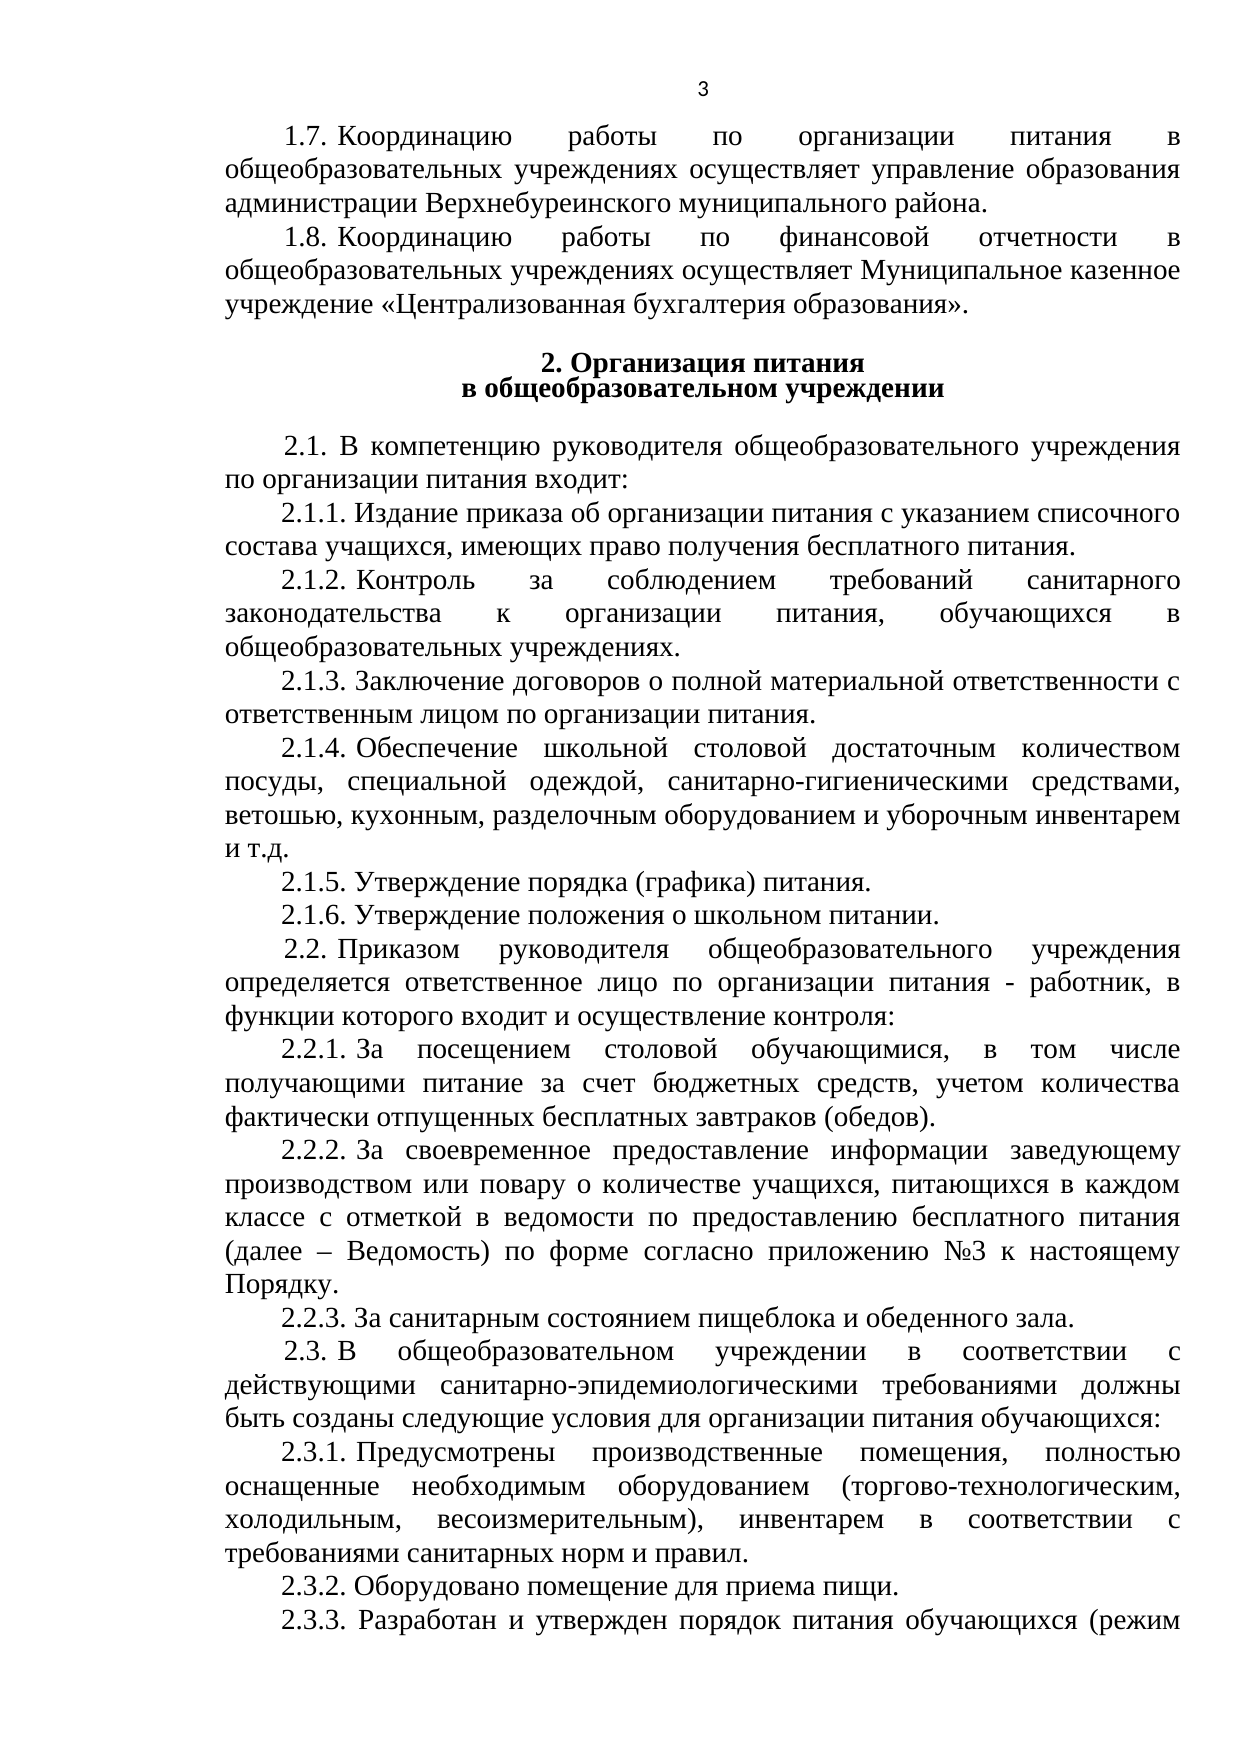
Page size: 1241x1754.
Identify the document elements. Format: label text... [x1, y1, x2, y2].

text 1.8. Координацию работы по финансовой отчетности в общеобразовательных учреждениях осуществляет Муниципальное казенное учреждение «Централизованная бухгалтерия образования». [224, 219, 1181, 319]
text 2.1. В компетенцию руководителя общеобразовательного учреждения по организации питания входит: [224, 428, 1181, 495]
text 2. Организация питания [224, 353, 1181, 378]
text 2.1.5. Утверждение порядка (графика) питания. [224, 864, 1181, 897]
text 2.3.2. Оборудовано помещение для приема пищи. [224, 1568, 1181, 1602]
text 2.1.3. Заключение договоров о полной материальной ответственности с ответственным лицом по организации питания. [224, 663, 1181, 730]
text 2.3. В общеобразовательном учреждении в соответствии с действующими санитарно-эпидемиологическими требованиями должны быть созданы следующие условия для организации питания обучающихся: [224, 1333, 1181, 1434]
text 2.2. Приказом руководителя общеобразовательного учреждения определяется ответственное лицо по организации питания - работник, в функции которого входит и осуществление контроля: [224, 931, 1181, 1032]
text 2.1.2. Контроль за соблюдением требований санитарного законодательства к организации питания, обучающихся в общеобразовательных учреждениях. [224, 562, 1181, 663]
text 2.3.1. Предусмотрены производственные помещения, полностью оснащенные необходимым оборудованием (торгово-технологическим, холодильным, весоизмерительным), инвентарем в соответствии с требованиями санитарных норм и правил. [224, 1434, 1181, 1568]
text 2.2.2. За своевременное предоставление информации заведующему производством или повару о количестве учащихся, питающихся в каждом классе с отметкой в ведомости по предоставлению бесплатного питания (далее – Ведомость) по форме согласно приложению №3 к настоящему Порядку. [224, 1132, 1181, 1300]
text 2.1.4. Обеспечение школьной столовой достаточным количеством посуды, специальной одеждой, санитарно-гигиеническими средствами, ветошью, кухонным, разделочным оборудованием и уборочным инвентарем и т.д. [224, 730, 1181, 864]
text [224, 1602, 1181, 1635]
text 2.2.3. За санитарным состоянием пищеблока и обеденного зала. [224, 1300, 1181, 1333]
text 2.2.1. За посещением столовой обучающимися, в том числе получающими питание за счет бюджетных средств, учетом количества фактически отпущенных бесплатных завтраков (обедов). [224, 1032, 1181, 1132]
text 2.1.6. Утверждение положения о школьном питании. [224, 897, 1181, 931]
text в общеобразовательном учреждении [224, 378, 1181, 403]
text 2.1.1. Издание приказа об организации питания с указанием списочного состава учащихся, имеющих право получения бесплатного питания. [224, 495, 1181, 562]
text 1.7. Координацию работы по организации питания в общеобразовательных учреждениях осуществляет управление образования администрации Верхнебуреинского муниципального района. [224, 118, 1181, 219]
